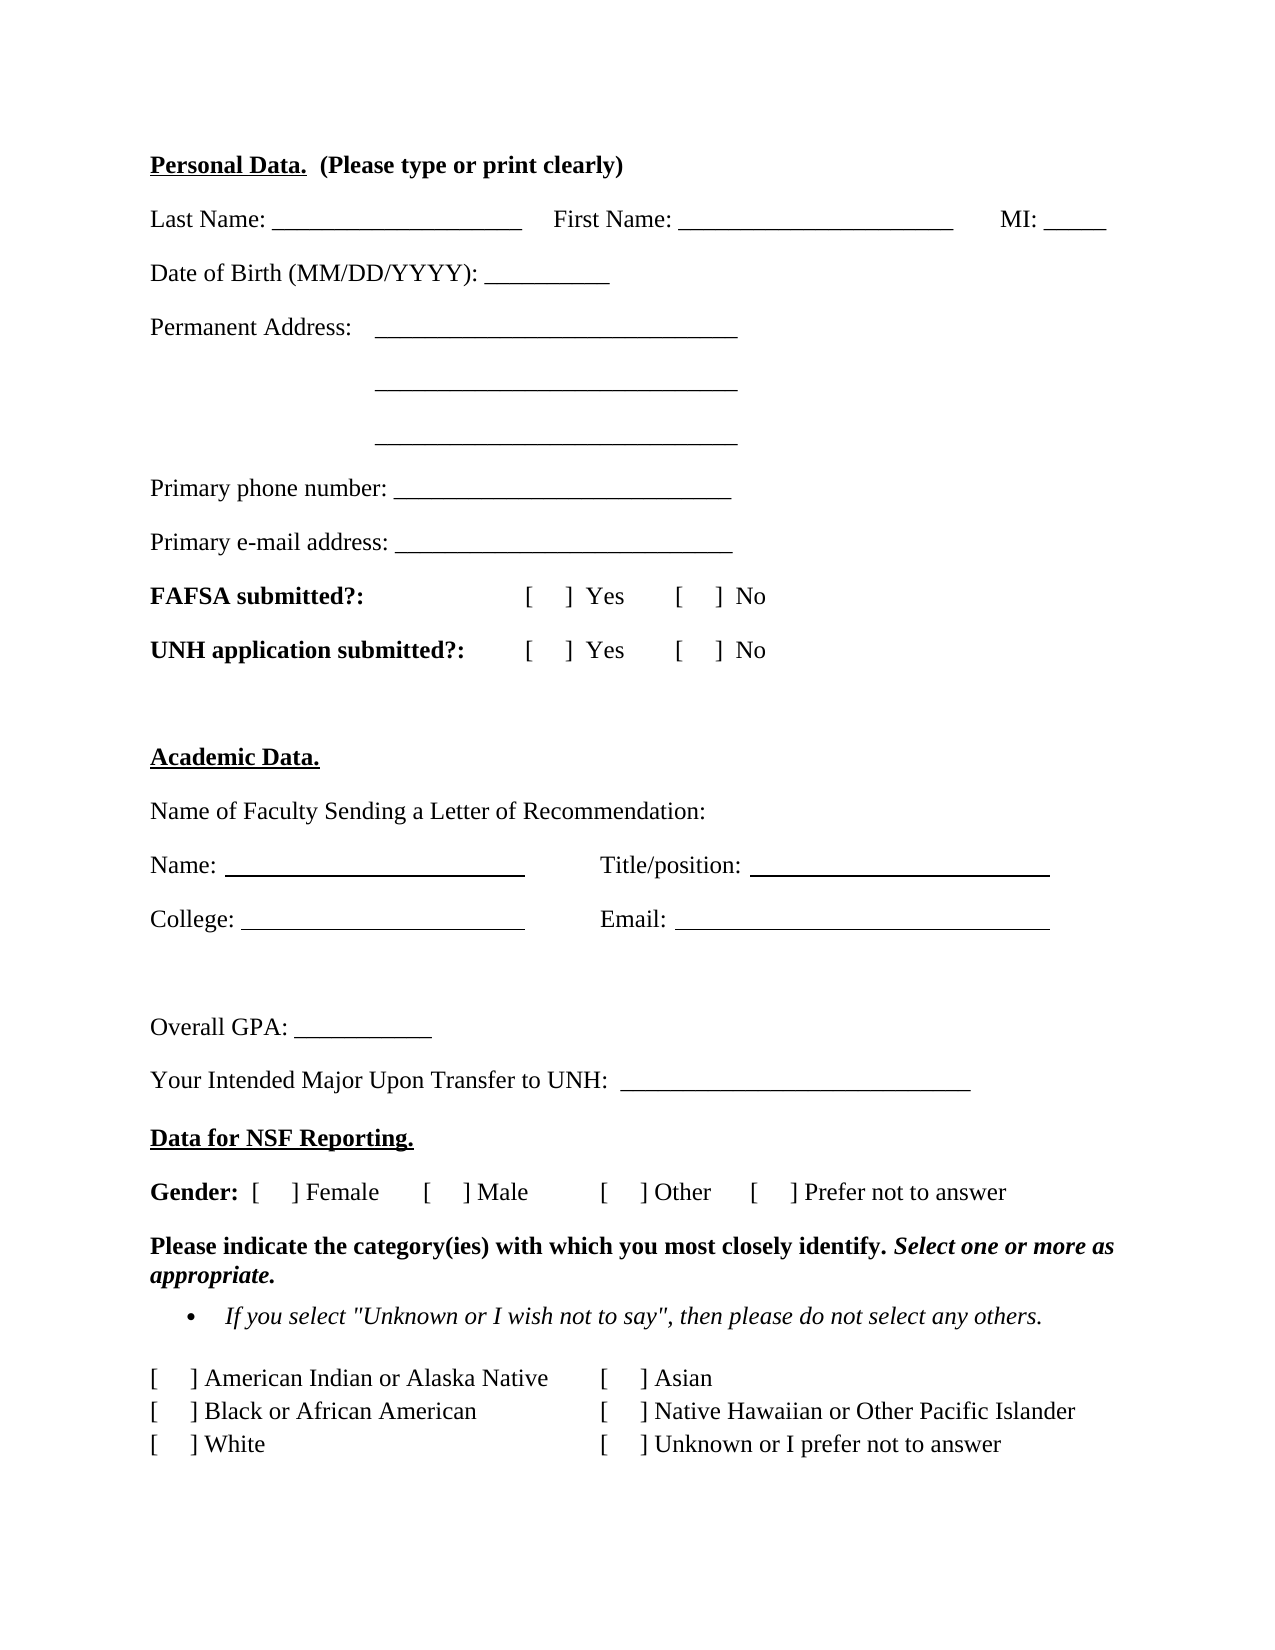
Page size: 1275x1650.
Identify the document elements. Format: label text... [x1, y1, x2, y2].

text Primary phone number: ___________________________ [150, 473, 1125, 502]
text Personal Data. (Please type or print clearly) [150, 150, 1125, 179]
text Name: Title/position: [150, 850, 1125, 879]
text UNH application submitted?: [ ] Yes [ ] No [150, 635, 1125, 663]
text Data for NSF Reporting. [150, 1123, 1125, 1152]
text Date of Birth (MM/DD/YYYY): __________ [150, 258, 1125, 286]
text _____________________________ [150, 365, 1125, 394]
text Overall GPA: ___________ [150, 1012, 1125, 1040]
list [ ] American Indian or Alaska Native [ ] Asian [150, 1363, 1125, 1392]
list [ ] White [ ] Unknown or I prefer not to answer [150, 1429, 1125, 1458]
text Your Intended Major Upon Transfer to UNH: ____________________________ [150, 1066, 1125, 1094]
text FAFSA submitted?: [ ] Yes [ ] No [150, 581, 1125, 609]
text _____________________________ [150, 419, 1125, 448]
text Gender: [ ] Female [ ] Male [ ] Other [ ] Prefer not to answer [150, 1177, 1125, 1206]
text Please indicate the category(ies) with which you most closely identify. Select one or more as appropriate. [150, 1231, 1125, 1289]
text Primary e-mail address: ___________________________ [150, 527, 1125, 556]
list [ ] Black or African American [ ] Native Hawaiian or Other Pacific Islander [150, 1396, 1125, 1425]
text Last Name: ____________________ First Name: ______________________ MI: _____ [150, 204, 1125, 233]
list If you select "Unknown or I wish not to say", then please do not select any others. [187, 1301, 1125, 1330]
text Permanent Address: _____________________________ [150, 312, 1125, 340]
text College: Email: [150, 904, 1125, 933]
text Name of Faculty Sending a Letter of Recommendation: [150, 796, 1125, 825]
text Academic Data. [150, 742, 1125, 771]
